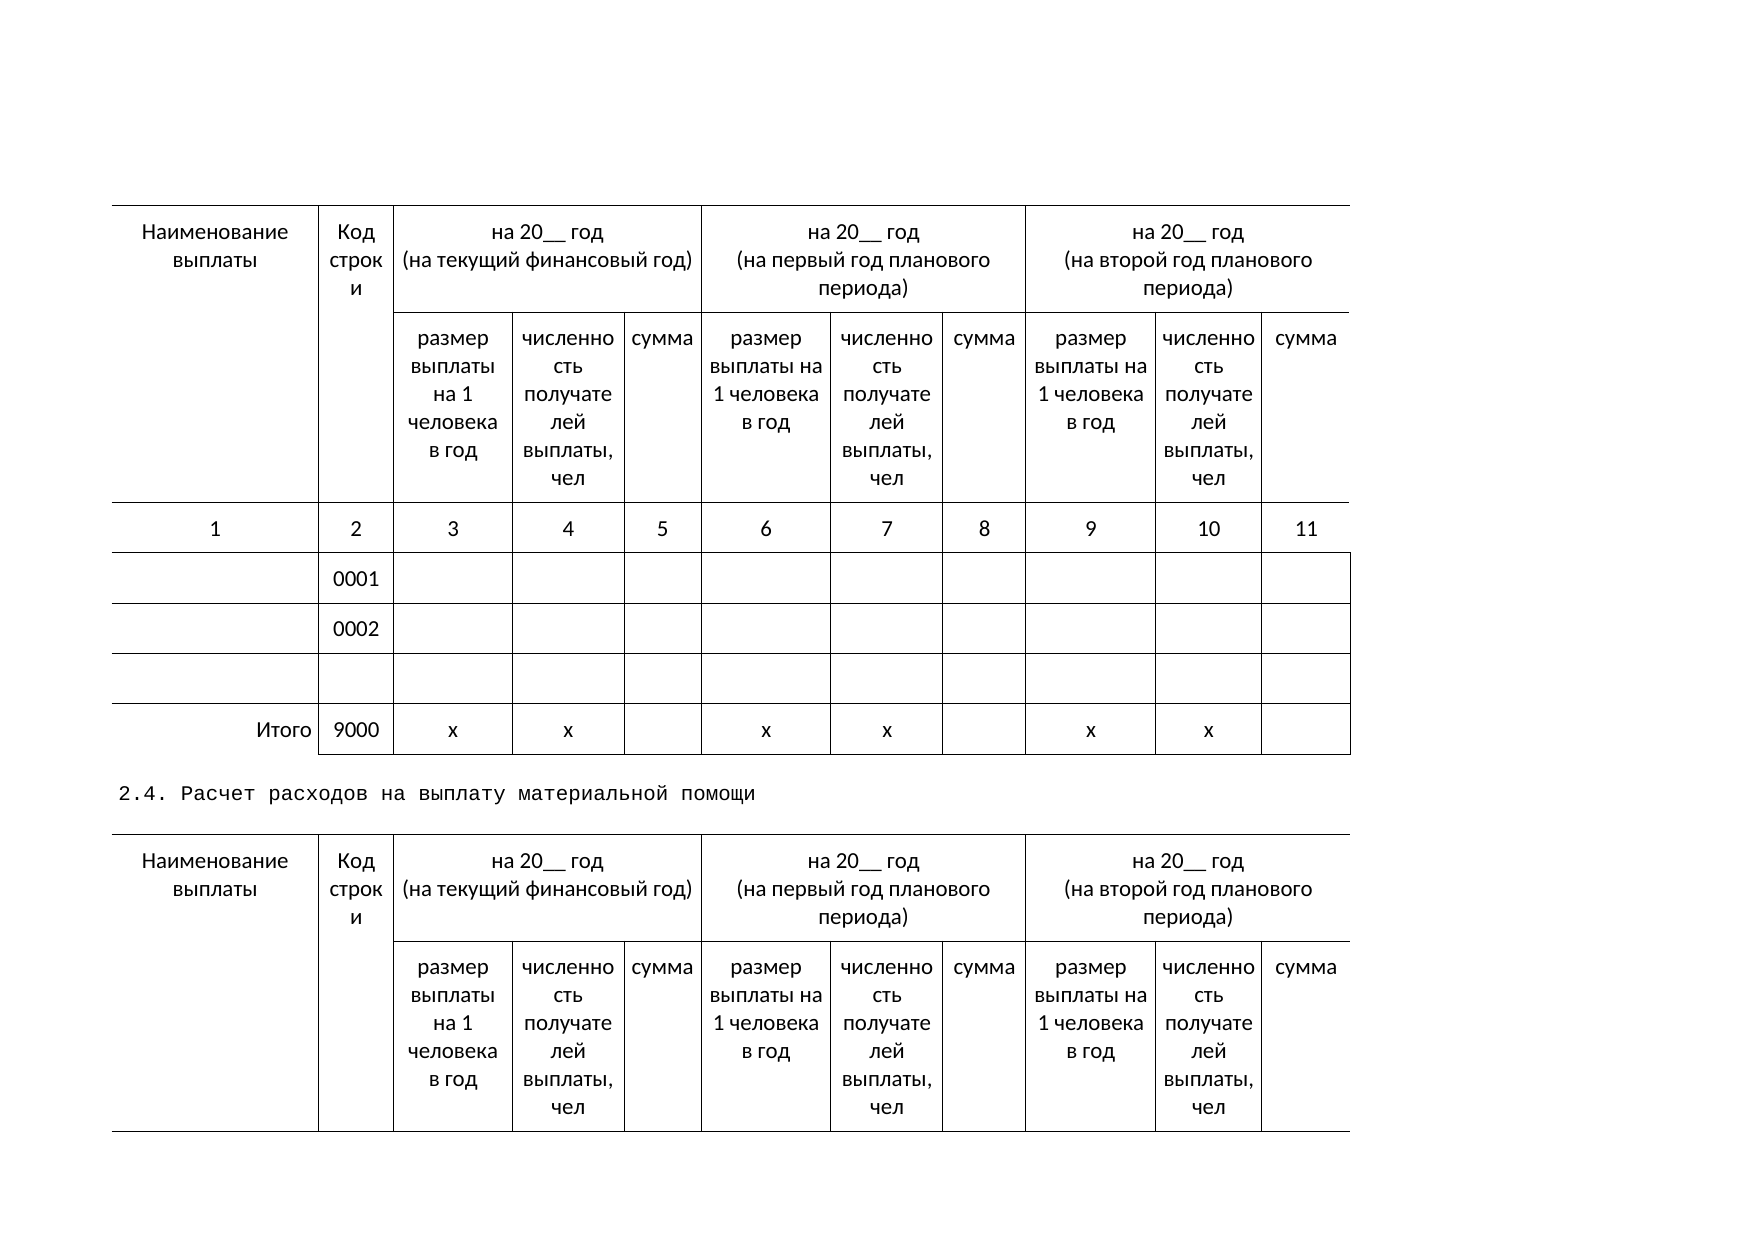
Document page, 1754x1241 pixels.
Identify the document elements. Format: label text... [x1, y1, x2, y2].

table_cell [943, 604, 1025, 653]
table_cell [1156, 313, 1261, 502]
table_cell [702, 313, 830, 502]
text 2.4. Расчет расходов на выплату материальной помощи [118, 783, 1636, 806]
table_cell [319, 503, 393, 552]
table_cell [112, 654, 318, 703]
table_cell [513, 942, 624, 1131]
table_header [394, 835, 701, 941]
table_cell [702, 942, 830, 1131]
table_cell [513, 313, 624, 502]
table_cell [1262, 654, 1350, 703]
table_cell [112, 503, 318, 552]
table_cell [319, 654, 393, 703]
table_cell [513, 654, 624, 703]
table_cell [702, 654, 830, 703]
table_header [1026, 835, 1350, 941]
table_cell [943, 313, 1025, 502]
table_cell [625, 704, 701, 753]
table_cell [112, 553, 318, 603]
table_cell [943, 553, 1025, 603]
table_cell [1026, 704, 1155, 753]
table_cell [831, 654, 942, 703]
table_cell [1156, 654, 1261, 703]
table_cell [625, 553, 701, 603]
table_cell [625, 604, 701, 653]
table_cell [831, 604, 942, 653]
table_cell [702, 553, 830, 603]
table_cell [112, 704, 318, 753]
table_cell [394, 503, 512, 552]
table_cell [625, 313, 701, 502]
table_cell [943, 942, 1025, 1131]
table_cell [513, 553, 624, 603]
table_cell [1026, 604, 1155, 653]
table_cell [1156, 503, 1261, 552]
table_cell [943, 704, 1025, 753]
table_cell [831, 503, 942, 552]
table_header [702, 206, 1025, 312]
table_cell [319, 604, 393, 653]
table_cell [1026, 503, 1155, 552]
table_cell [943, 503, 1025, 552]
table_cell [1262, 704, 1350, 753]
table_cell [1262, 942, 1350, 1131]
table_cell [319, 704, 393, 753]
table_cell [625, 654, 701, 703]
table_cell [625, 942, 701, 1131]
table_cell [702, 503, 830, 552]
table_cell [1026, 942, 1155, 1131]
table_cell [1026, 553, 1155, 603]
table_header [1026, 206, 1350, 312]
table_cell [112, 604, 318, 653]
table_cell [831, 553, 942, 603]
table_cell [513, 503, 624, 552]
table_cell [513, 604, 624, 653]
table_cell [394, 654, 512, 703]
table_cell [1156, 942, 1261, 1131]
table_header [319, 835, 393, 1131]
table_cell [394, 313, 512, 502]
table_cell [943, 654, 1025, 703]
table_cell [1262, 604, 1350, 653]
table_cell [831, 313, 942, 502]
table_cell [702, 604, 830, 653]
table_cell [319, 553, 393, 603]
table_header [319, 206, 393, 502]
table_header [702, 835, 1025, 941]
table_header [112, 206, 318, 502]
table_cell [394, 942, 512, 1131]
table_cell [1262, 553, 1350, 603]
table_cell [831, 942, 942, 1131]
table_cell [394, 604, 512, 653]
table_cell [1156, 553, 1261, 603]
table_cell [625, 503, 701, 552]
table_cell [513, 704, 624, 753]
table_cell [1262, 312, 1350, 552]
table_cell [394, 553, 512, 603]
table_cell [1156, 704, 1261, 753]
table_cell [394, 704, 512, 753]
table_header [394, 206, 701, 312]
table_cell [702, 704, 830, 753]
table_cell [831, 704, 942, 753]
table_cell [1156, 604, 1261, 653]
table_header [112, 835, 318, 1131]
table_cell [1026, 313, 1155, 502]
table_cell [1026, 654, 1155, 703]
